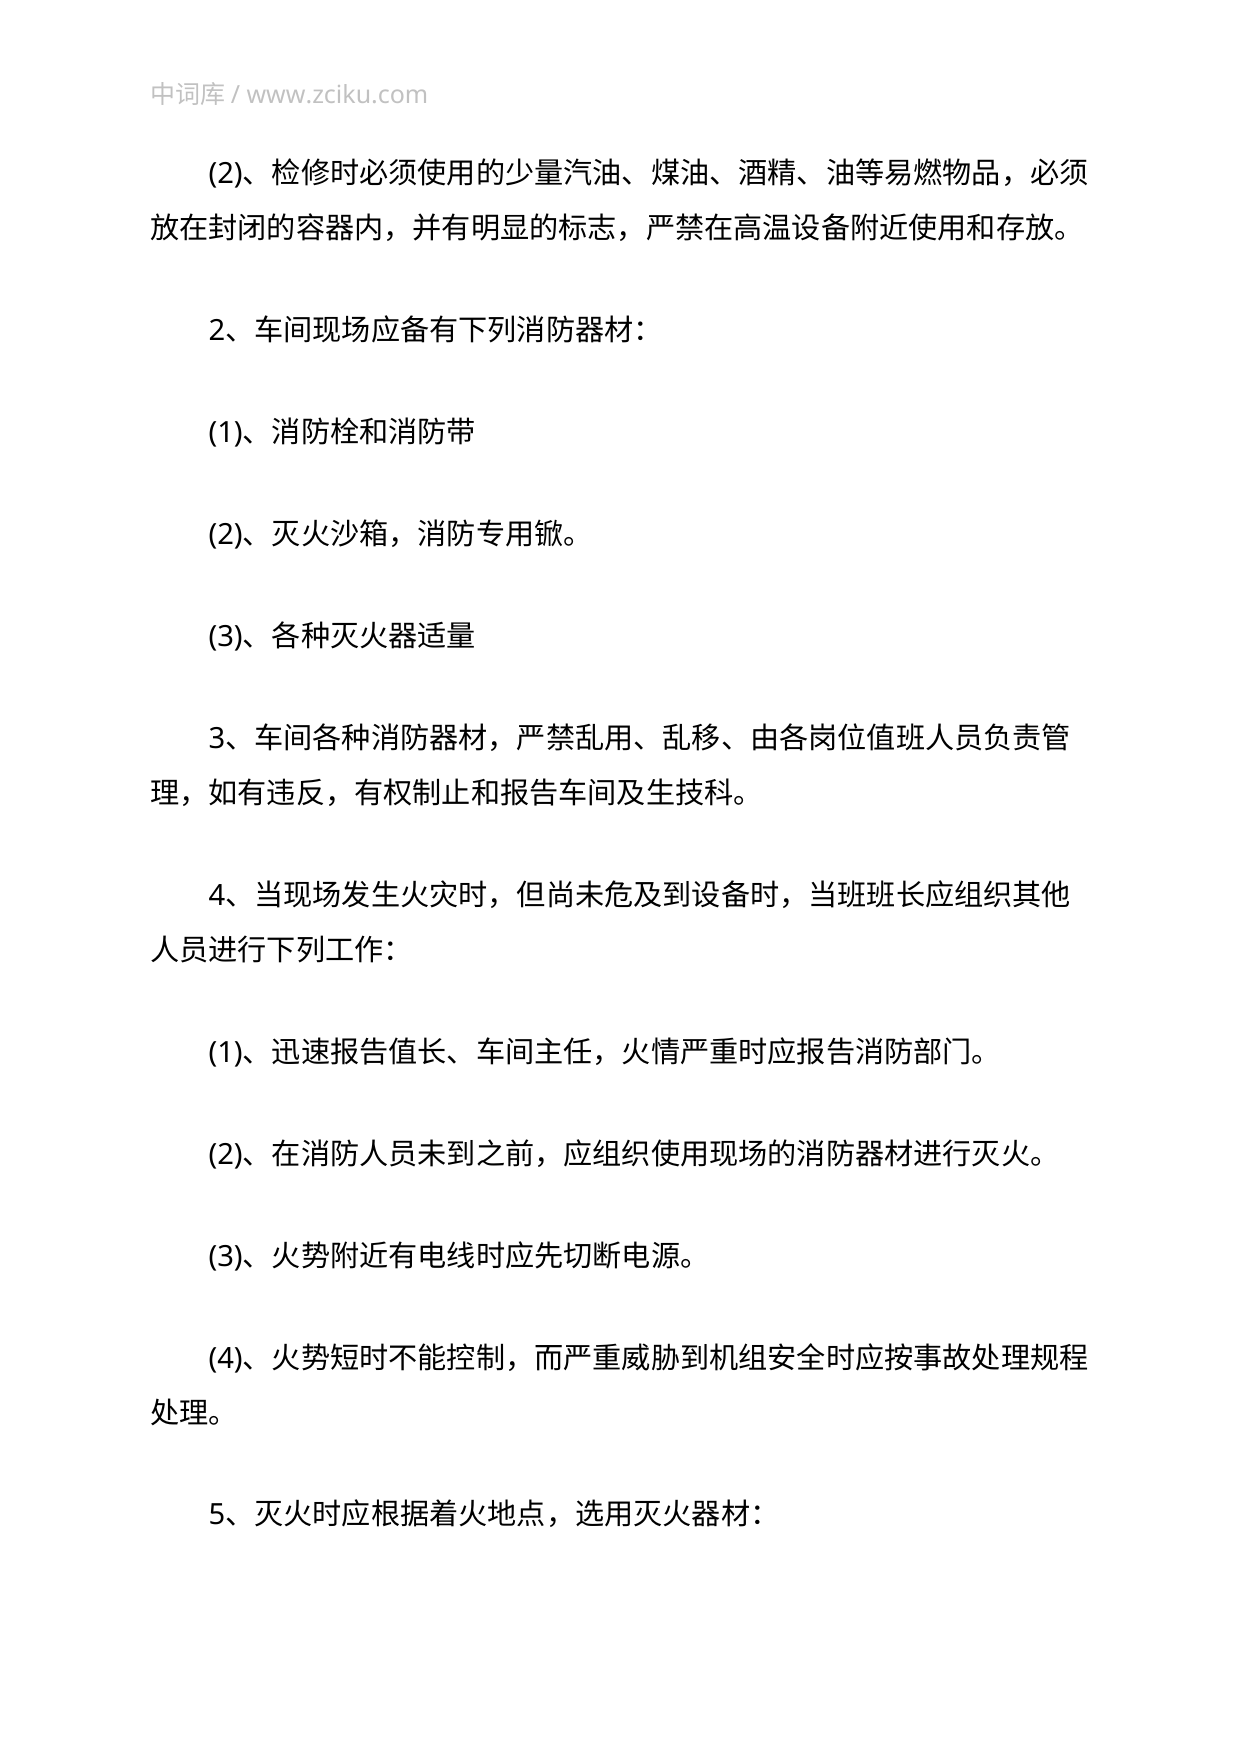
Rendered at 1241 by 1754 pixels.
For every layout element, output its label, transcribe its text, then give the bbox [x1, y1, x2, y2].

text (3)、各种灭火器适量 [150, 613, 1090, 655]
text (1)、消防栓和消防带 [150, 409, 1090, 451]
text 5、灭火时应根据着火地点，选用灭火器材： [150, 1491, 1090, 1533]
text 3、车间各种消防器材，严禁乱用、乱移、由各岗位值班人员负责管理，如有违反，有权制止和报告车间及生技科。 [150, 715, 1090, 812]
text (3)、火势附近有电线时应先切断电源。 [150, 1232, 1090, 1274]
text (2)、检修时必须使用的少量汽油、煤油、酒精、油等易燃物品，必须放在封闭的容器内，并有明显的标志，严禁在高温设备附近使用和存放。 [150, 150, 1090, 247]
text (2)、在消防人员未到之前，应组织使用现场的消防器材进行灭火。 [150, 1130, 1090, 1173]
text (4)、火势短时不能控制，而严重威胁到机组安全时应按事故处理规程处理。 [150, 1334, 1090, 1431]
text (1)、迅速报告值长、车间主任，火情严重时应报告消防部门。 [150, 1028, 1090, 1071]
text 4、当现场发生火灾时，但尚未危及到设备时，当班班长应组织其他人员进行下列工作： [150, 871, 1090, 969]
text (2)、灭火沙箱，消防专用锨。 [150, 511, 1090, 553]
text 2、车间现场应备有下列消防器材： [150, 307, 1090, 349]
